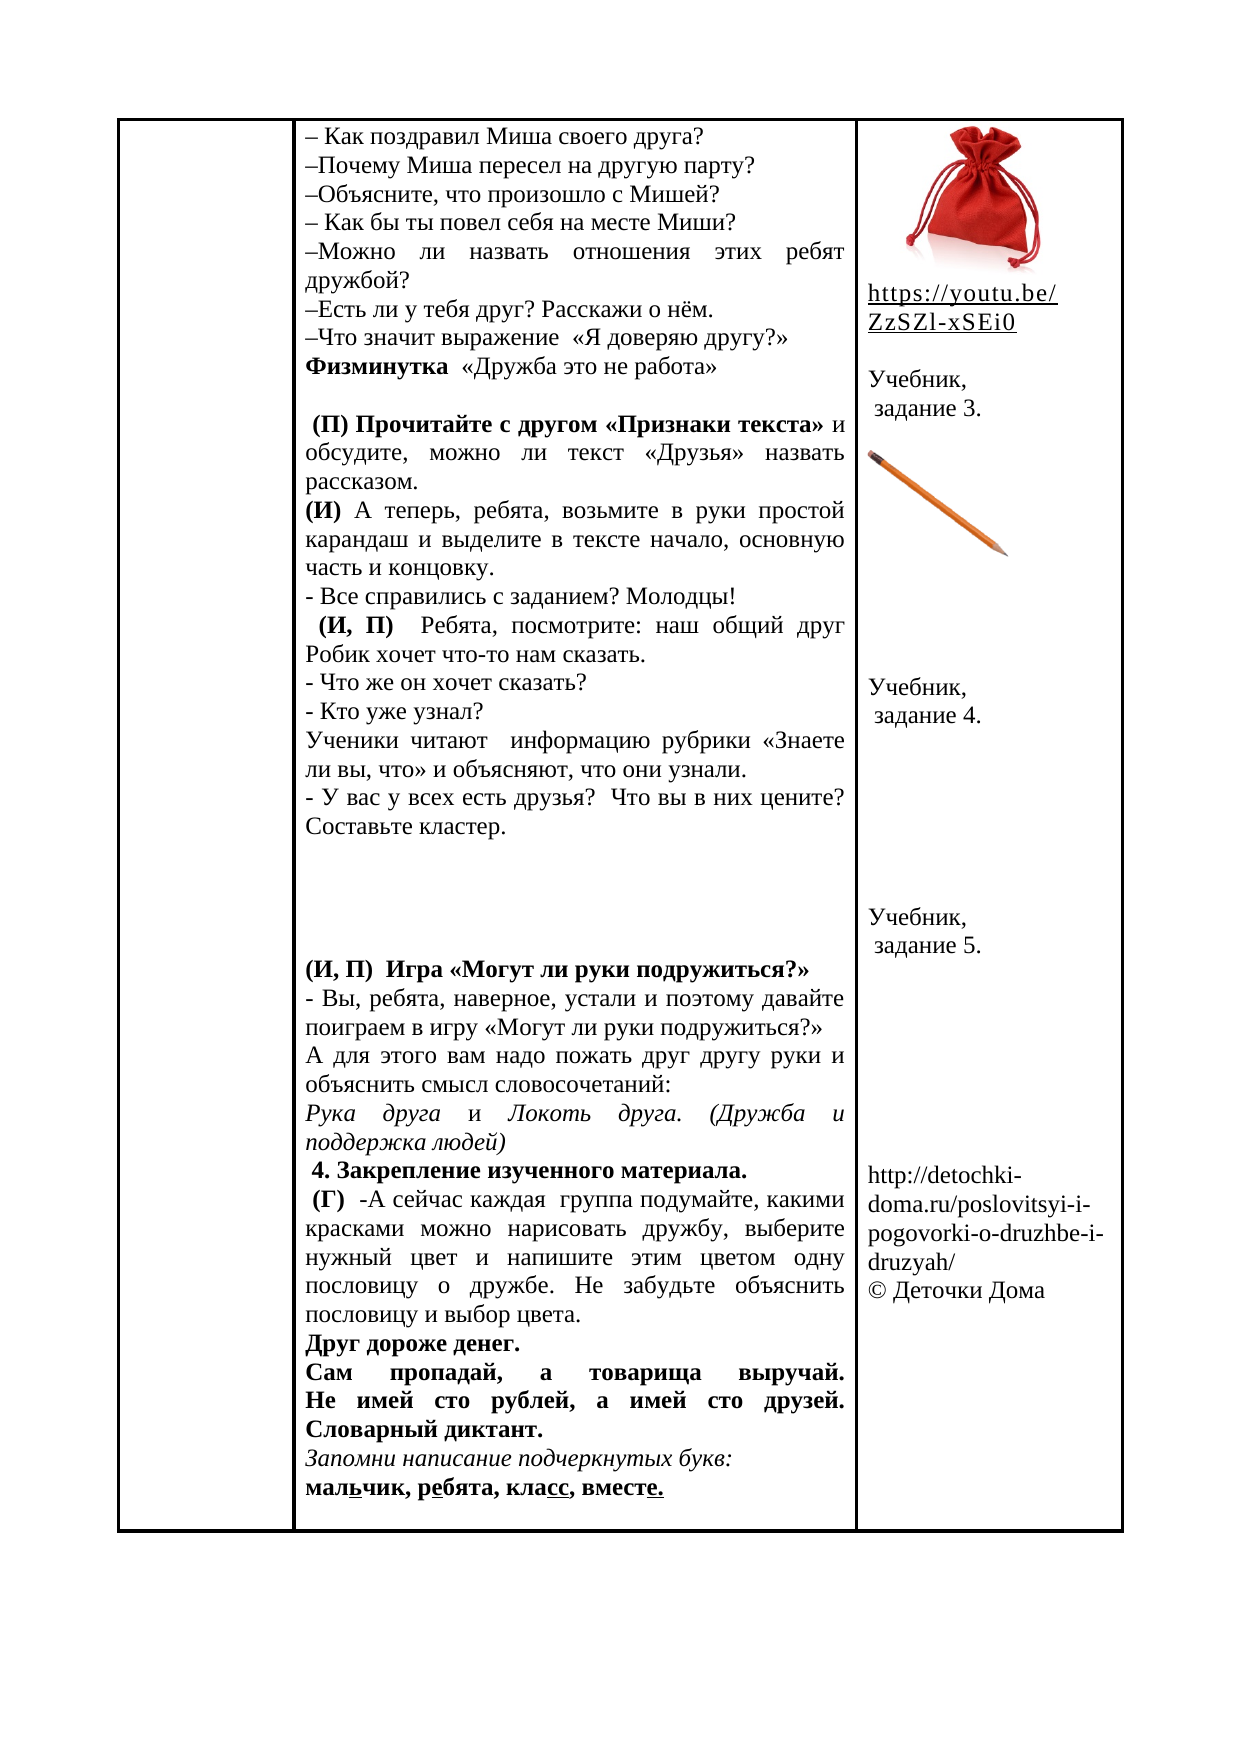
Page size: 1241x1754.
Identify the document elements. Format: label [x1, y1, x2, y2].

table_cell [296, 121, 855, 1529]
picture [867, 450, 1009, 557]
picture [867, 121, 1078, 279]
table_cell [120, 121, 292, 1529]
table_cell [858, 121, 1121, 1529]
